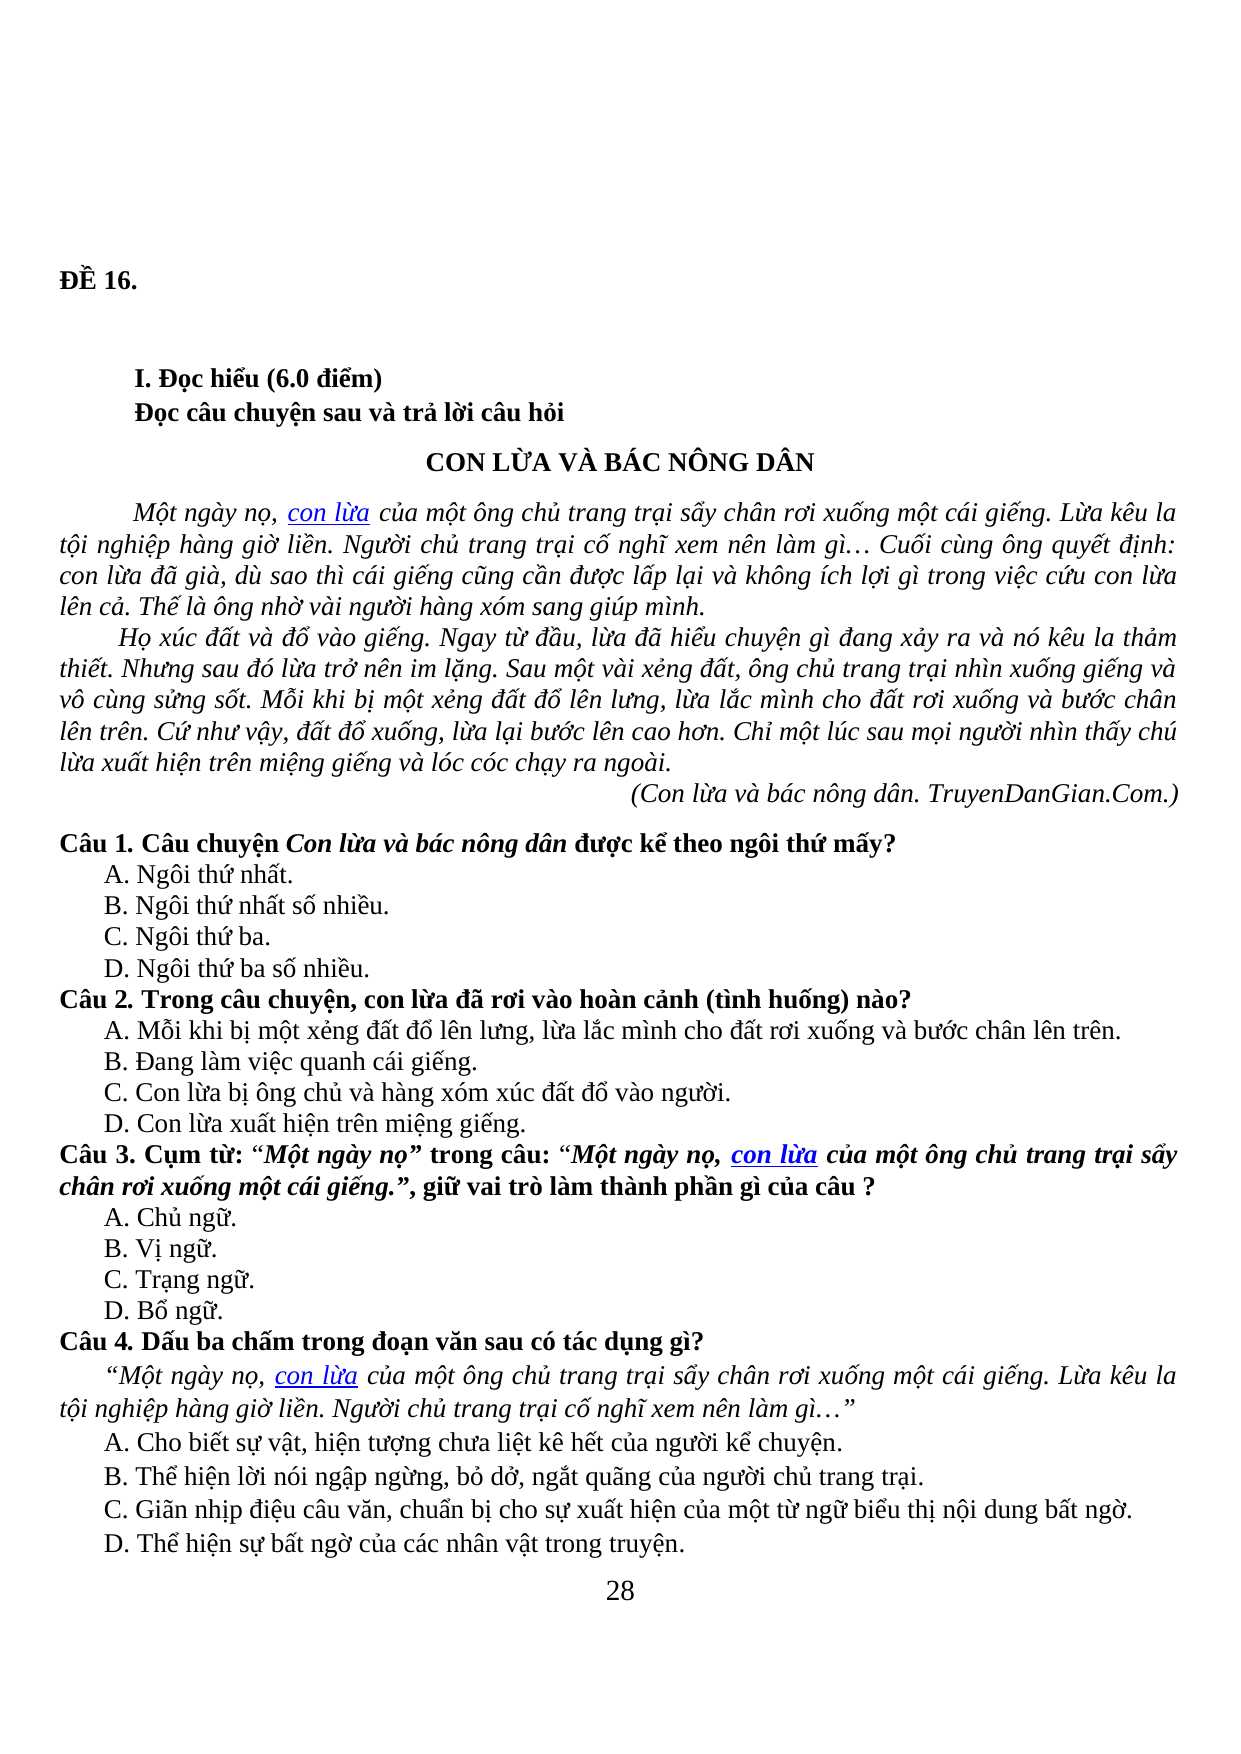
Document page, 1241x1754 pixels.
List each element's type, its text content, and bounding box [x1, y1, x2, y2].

text A. Cho biết sự vật, hiện tượng chưa liệt kê hết của người kể chuyện. [59, 1426, 1181, 1457]
text Câu 1. Câu chuyện Con lừa và bác nông dân được kể theo ngôi thứ mấy? [59, 827, 1181, 858]
text ĐỀ 16. [59, 264, 1181, 296]
text D. Thể hiện sự bất ngờ của các nhân vật trong truyện. [59, 1527, 1181, 1558]
text “Một ngày nọ, con lừa của một ông chủ trang trại sẩy chân rơi xuống một cái giếng. Lừa kêu la tội nghiệp hàng giờ liền. Người chủ trang trại cố nghĩ xem nên làm gì…” [59, 1359, 1181, 1424]
text CON LỪA VÀ BÁC NÔNG DÂN [59, 446, 1181, 477]
text A. Mỗi khi bị một xẻng đất đổ lên lưng, lừa lắc mình cho đất rơi xuống và bước chân lên trên. [59, 1014, 1181, 1045]
text I. Đọc hiểu (6.0 điểm) [59, 363, 1181, 394]
text C. Trạng ngữ. [59, 1263, 1181, 1294]
text C. Con lừa bị ông chủ và hàng xóm xúc đất đổ vào người. [59, 1076, 1181, 1107]
text D. Bổ ngữ. [59, 1294, 1181, 1325]
text Đọc câu chuyện sau và trả lời câu hỏi [59, 396, 1181, 427]
text B. Ngôi thứ nhất số nhiều. [59, 889, 1181, 921]
text D. Ngôi thứ ba số nhiều. [59, 952, 1181, 983]
text Một ngày nọ, con lừa của một ông chủ trang trại sẩy chân rơi xuống một cái giếng. Lừa kêu la tội nghiệp hàng giờ liền. Người chủ trang trại cố nghĩ xem nên làm gì… Cuối cùng ông quyết định: con lừa đã già, dù sao thì cái giếng cũng cần được lấp lại và không ích lợi gì trong việc cứu con lừa lên cả. Thế là ông nhờ vài người hàng xóm sang giúp mình. [59, 497, 1181, 621]
text Câu 3. Cụm từ: “Một ngày nọ” trong câu: “Một ngày nọ, con lừa của một ông chủ trang trại sẩy chân rơi xuống một cái giếng.”, giữ vai trò làm thành phần gì của câu ? [59, 1138, 1181, 1201]
text A. Ngôi thứ nhất. [59, 858, 1181, 889]
text B. Vị ngữ. [59, 1232, 1181, 1263]
text B. Thể hiện lời nói ngập ngừng, bỏ dở, ngắt quãng của người chủ trang trại. [59, 1459, 1181, 1491]
text Họ xúc đất và đổ vào giếng. Ngay từ đầu, lừa đã hiểu chuyện gì đang xảy ra và nó kêu la thảm thiết. Nhưng sau đó lừa trở nên im lặng. Sau một vài xẻng đất, ông chủ trang trại nhìn xuống giếng và vô cùng sửng sốt. Mỗi khi bị một xẻng đất đổ lên lưng, lừa lắc mình cho đất rơi xuống và bước chân lên trên. Cứ như vậy, đất đổ xuống, lừa lại bước lên cao hơn. Chỉ một lúc sau mọi người nhìn thấy chú lừa xuất hiện trên miệng giếng và lóc cóc chạy ra ngoài. [59, 621, 1181, 777]
text D. Con lừa xuất hiện trên miệng giếng. [59, 1107, 1181, 1138]
text B. Đang làm việc quanh cái giếng. [59, 1045, 1181, 1076]
text A. Chủ ngữ. [59, 1201, 1181, 1232]
text (Con lừa và bác nông dân. TruyenDanGian.Com.) [59, 777, 1181, 808]
text Câu 4. Dấu ba chấm trong đoạn văn sau có tác dụng gì? [59, 1325, 1181, 1357]
text C. Ngôi thứ ba. [59, 921, 1181, 952]
text C. Giãn nhịp điệu câu văn, chuẩn bị cho sự xuất hiện của một từ ngữ biểu thị nội dung bất ngờ. [59, 1493, 1181, 1524]
text Câu 2. Trong câu chuyện, con lừa đã rơi vào hoàn cảnh (tình huống) nào? [59, 983, 1181, 1014]
